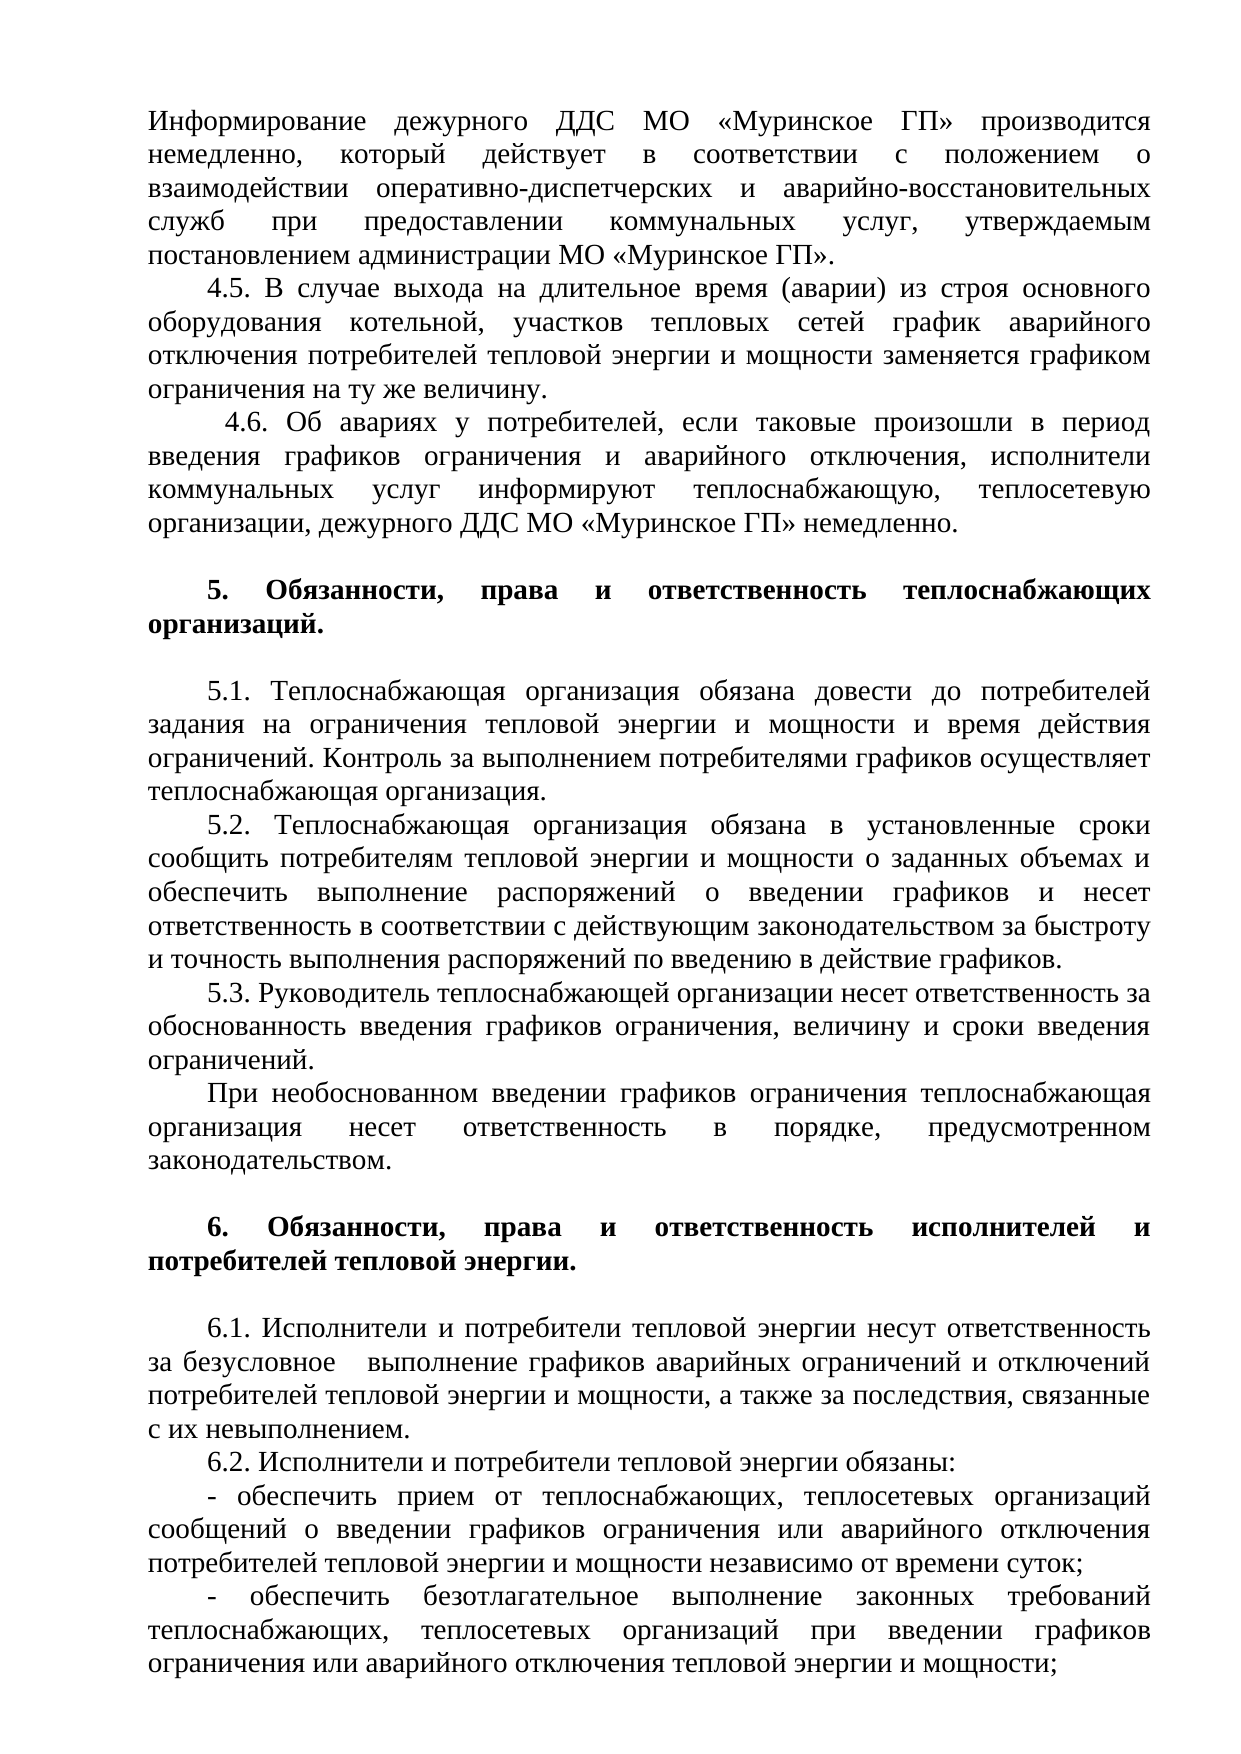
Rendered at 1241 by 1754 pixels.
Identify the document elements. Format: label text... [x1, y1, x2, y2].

text 6.2. Исполнители и потребители тепловой энергии обязаны: [148, 1444, 1152, 1478]
text - обеспечить безотлагательное выполнение законных требований теплоснабжающих, теплосетевых организаций при введении графиков ограничения или аварийного отключения тепловой энергии и мощности; [148, 1578, 1152, 1679]
text 5.3. Руководитель теплоснабжающей организации несет ответственность за обоснованность введения графиков ограничения, величину и сроки введения ограничений. [148, 975, 1152, 1075]
text 5. Обязанности, права и ответственность теплоснабжающих организаций. [148, 572, 1152, 639]
text - обеспечить прием от теплоснабжающих, теплосетевых организаций сообщений о введении графиков ограничения или аварийного отключения потребителей тепловой энергии и мощности независимо от времени суток; [148, 1478, 1152, 1578]
text 6.1. Исполнители и потребители тепловой энергии несут ответственность за безусловное выполнение графиков аварийных ограничений и отключений потребителей тепловой энергии и мощности, а также за последствия, связанные с их невыполнением. [148, 1310, 1152, 1444]
text 4.5. В случае выхода на длительное время (аварии) из строя основного оборудования котельной, участков тепловых сетей график аварийного отключения потребителей тепловой энергии и мощности заменяется графиком ограничения на ту же величину. [148, 270, 1152, 404]
text 5.2. Теплоснабжающая организация обязана в установленные сроки сообщить потребителям тепловой энергии и мощности о заданных объемах и обеспечить выполнение распоряжений о введении графиков и несет ответственность в соответствии с действующим законодательством за быстроту и точность выполнения распоряжений по введению в действие графиков. [148, 807, 1152, 975]
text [148, 103, 1152, 270]
text 5.1. Теплоснабжающая организация обязана довести до потребителей задания на ограничения тепловой энергии и мощности и время действия ограничений. Контроль за выполнением потребителями графиков осуществляет теплоснабжающая организация. [148, 673, 1152, 807]
text 4.6. Об авариях у потребителей, если таковые произошли в период введения графиков ограничения и аварийного отключения, исполнители коммунальных услуг информируют теплоснабжающую, теплосетевую организации, дежурного ДДС МО «Муринское ГП» немедленно. [148, 404, 1152, 539]
text При необоснованном введении графиков ограничения теплоснабжающая организация несет ответственность в порядке, предусмотренном законодательством. [148, 1075, 1152, 1176]
text 6. Обязанности, права и ответственность исполнителей и потребителей тепловой энергии. [148, 1209, 1152, 1277]
